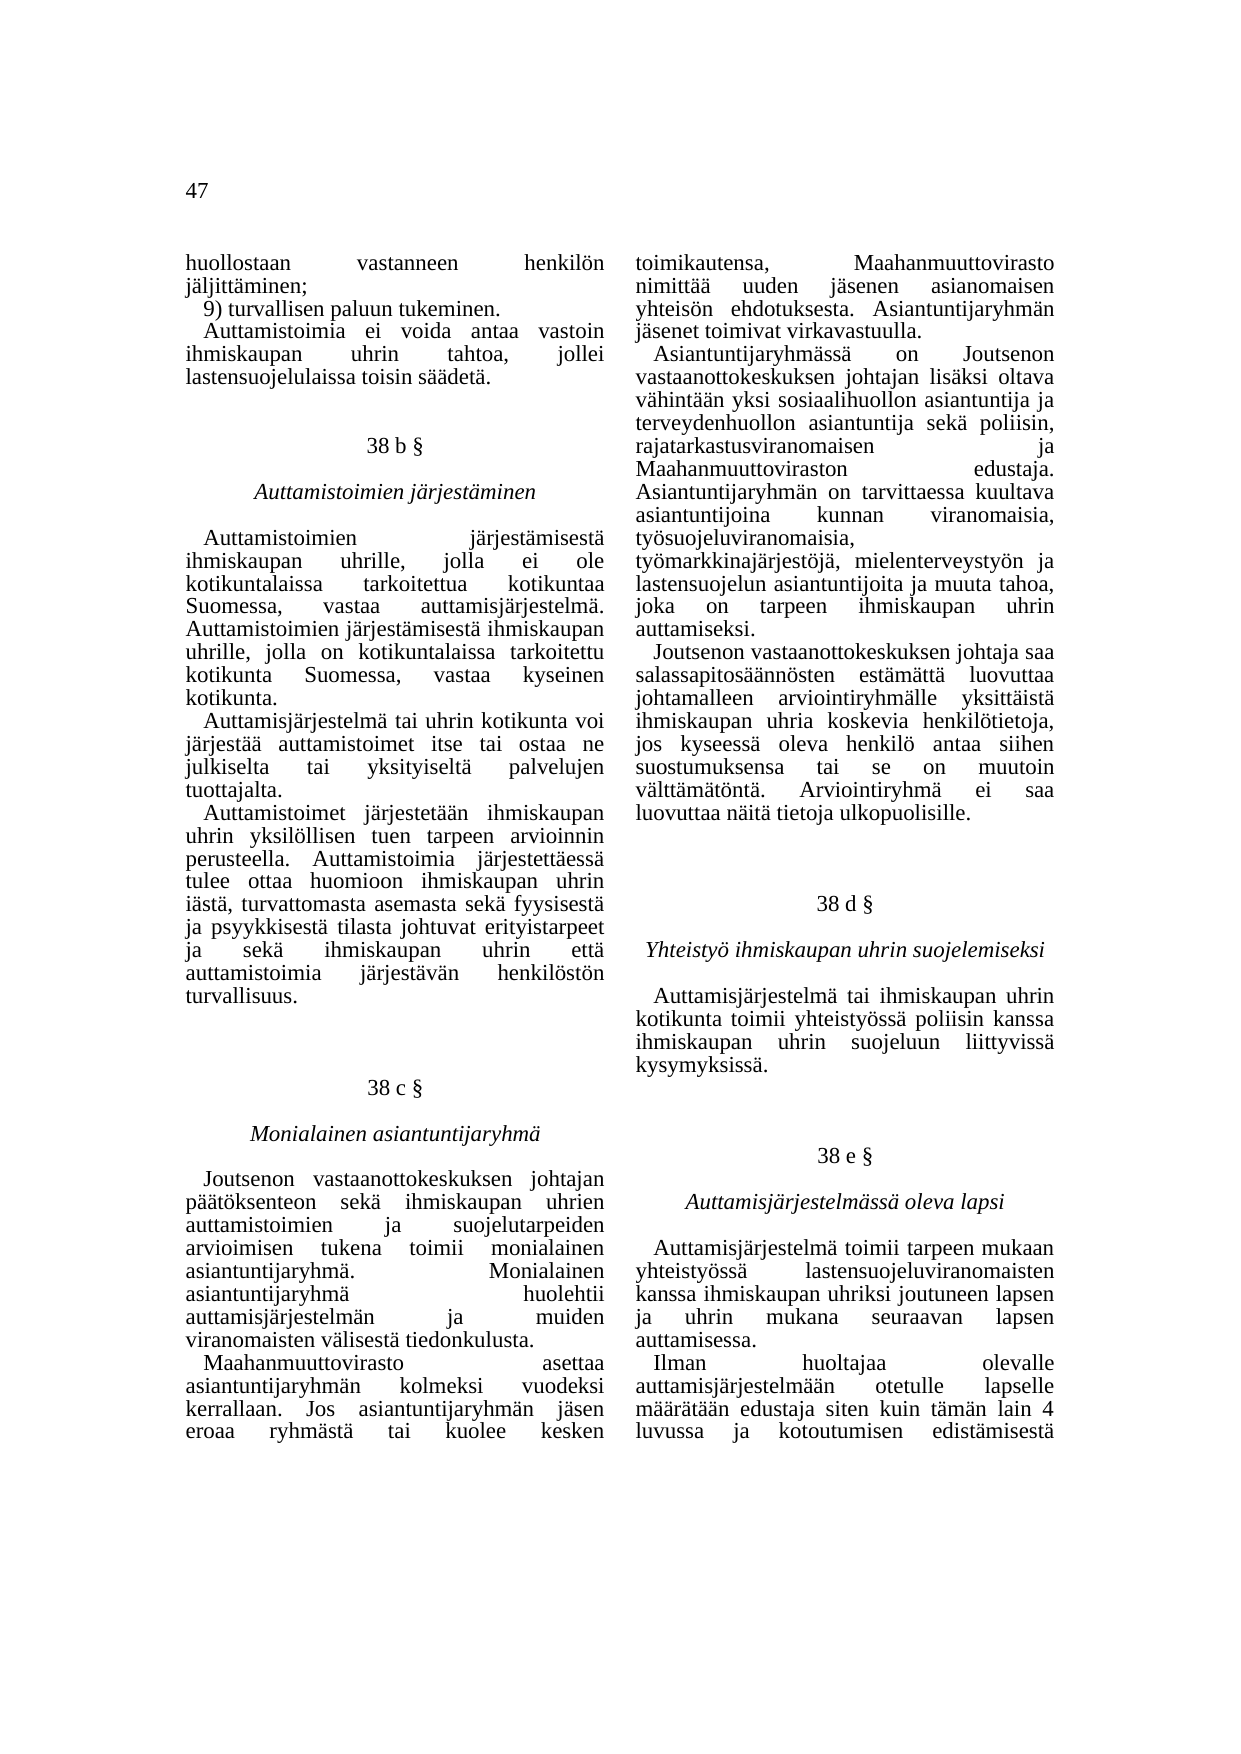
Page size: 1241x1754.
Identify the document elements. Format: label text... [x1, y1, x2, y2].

text Maahanmuuttovirasto asettaa asiantuntijaryhmän kolmeksi vuodeksi kerrallaan. Jos asiantuntijaryhmän jäsen eroaa ryhmästä tai kuolee kesken toimikautensa, Maahanmuuttovirasto nimittää uuden jäsenen asianomaisen yhteisön ehdotuksesta. Asiantuntijaryhmän jäsenet toimivat virkavastuulla. [635, 252, 1055, 343]
text 38 c § [185, 1077, 605, 1100]
text Auttamistoimien järjestäminen [185, 481, 605, 504]
text Auttamistoimien järjestämisestä ihmiskaupan uhrille, jolla ei ole kotikuntalaissa tarkoitettua kotikuntaa Suomessa, vastaa auttamisjärjestelmä. Auttamistoimien järjestämisestä ihmiskaupan uhrille, jolla on kotikuntalaissa tarkoitettu kotikunta Suomessa, vastaa kyseinen kotikunta. [185, 527, 605, 710]
text 38 b § [185, 435, 605, 458]
text Auttamisjärjestelmä toimii tarpeen mukaan yhteistyössä lastensuojeluviranomaisten kanssa ihmiskaupan uhriksi joutuneen lapsen ja uhrin mukana seuraavan lapsen auttamisessa. [635, 1237, 1055, 1352]
text Auttamistoimet järjestetään ihmiskaupan uhrin yksilöllisen tuen tarpeen arvioinnin perusteella. Auttamistoimia järjestettäessä tulee ottaa huomioon ihmiskaupan uhrin iästä, turvattomasta asemasta sekä fyysisestä ja psyykkisestä tilasta johtuvat erityistarpeet ja sekä ihmiskaupan uhrin että auttamistoimia järjestävän henkilöstön turvallisuus. [185, 802, 605, 1008]
text Auttamisjärjestelmä tai ihmiskaupan uhrin kotikunta toimii yhteistyössä poliisin kanssa ihmiskaupan uhrin suojeluun liittyvissä kysymyksissä. [635, 985, 1055, 1077]
text Auttamisjärjestelmä tai uhrin kotikunta voi järjestää auttamistoimet itse tai ostaa ne julkiselta tai yksityiseltä palvelujen tuottajalta. [185, 710, 605, 802]
text 9) turvallisen paluun tukeminen. [185, 298, 605, 321]
text Maahanmuuttovirasto asettaa asiantuntijaryhmän kolmeksi vuodeksi kerrallaan. Jos asiantuntijaryhmän jäsen eroaa ryhmästä tai kuolee kesken toimikautensa, Maahanmuuttovirasto nimittää uuden jäsenen asianomaisen yhteisön ehdotuksesta. Asiantuntijaryhmän jäsenet toimivat virkavastuulla. [185, 1352, 605, 1443]
text Yhteistyö ihmiskaupan uhrin suojelemiseksi [635, 939, 1055, 962]
text 38 e § [635, 1146, 1055, 1168]
text Joutsenon vastaanottokeskuksen johtaja saa salassapitosäännösten estämättä luovuttaa johtamalleen arviointiryhmälle yksittäistä ihmiskaupan uhria koskevia henkilötietoja, jos kyseessä oleva henkilö antaa siihen suostumuksensa tai se on muutoin välttämätöntä. Arviointiryhmä ei saa luovuttaa näitä tietoja ulkopuolisille. [635, 641, 1055, 825]
text Asiantuntijaryhmässä on Joutsenon vastaanottokeskuksen johtajan lisäksi oltava vähintään yksi sosiaalihuollon asiantuntija ja terveydenhuollon asiantuntija sekä poliisin, rajatarkastusviranomaisen ja Maahanmuuttoviraston edustaja. Asiantuntijaryhmän on tarvittaessa kuultava asiantuntijoina kunnan viranomaisia, työsuojeluviranomaisia, työmarkkinajärjestöjä, mielenterveystyön ja lastensuojelun asiantuntijoita ja muuta tahoa, joka on tarpeen ihmiskaupan uhrin auttamiseksi. [635, 343, 1055, 641]
text Joutsenon vastaanottokeskuksen johtajan päätöksenteon sekä ihmiskaupan uhrien auttamistoimien ja suojelutarpeiden arvioimisen tukena toimii monialainen asiantuntijaryhmä. Monialainen asiantuntijaryhmä huolehtii auttamisjärjestelmän ja muiden viranomaisten välisestä tiedonkulusta. [185, 1168, 605, 1352]
text 8) ilman huoltajaa olevan lapsiuhrin vanhemman tai muun hänen tosiasiallisesta huollostaan vastanneen henkilön jäljittäminen; [185, 252, 605, 298]
text Auttamisjärjestelmässä oleva lapsi [635, 1191, 1055, 1214]
text 38 d § [635, 893, 1055, 916]
text Auttamistoimia ei voida antaa vastoin ihmiskaupan uhrin tahtoa, jollei lastensuojelulaissa toisin säädetä. [185, 321, 605, 389]
text Monialainen asiantuntijaryhmä [185, 1123, 605, 1146]
